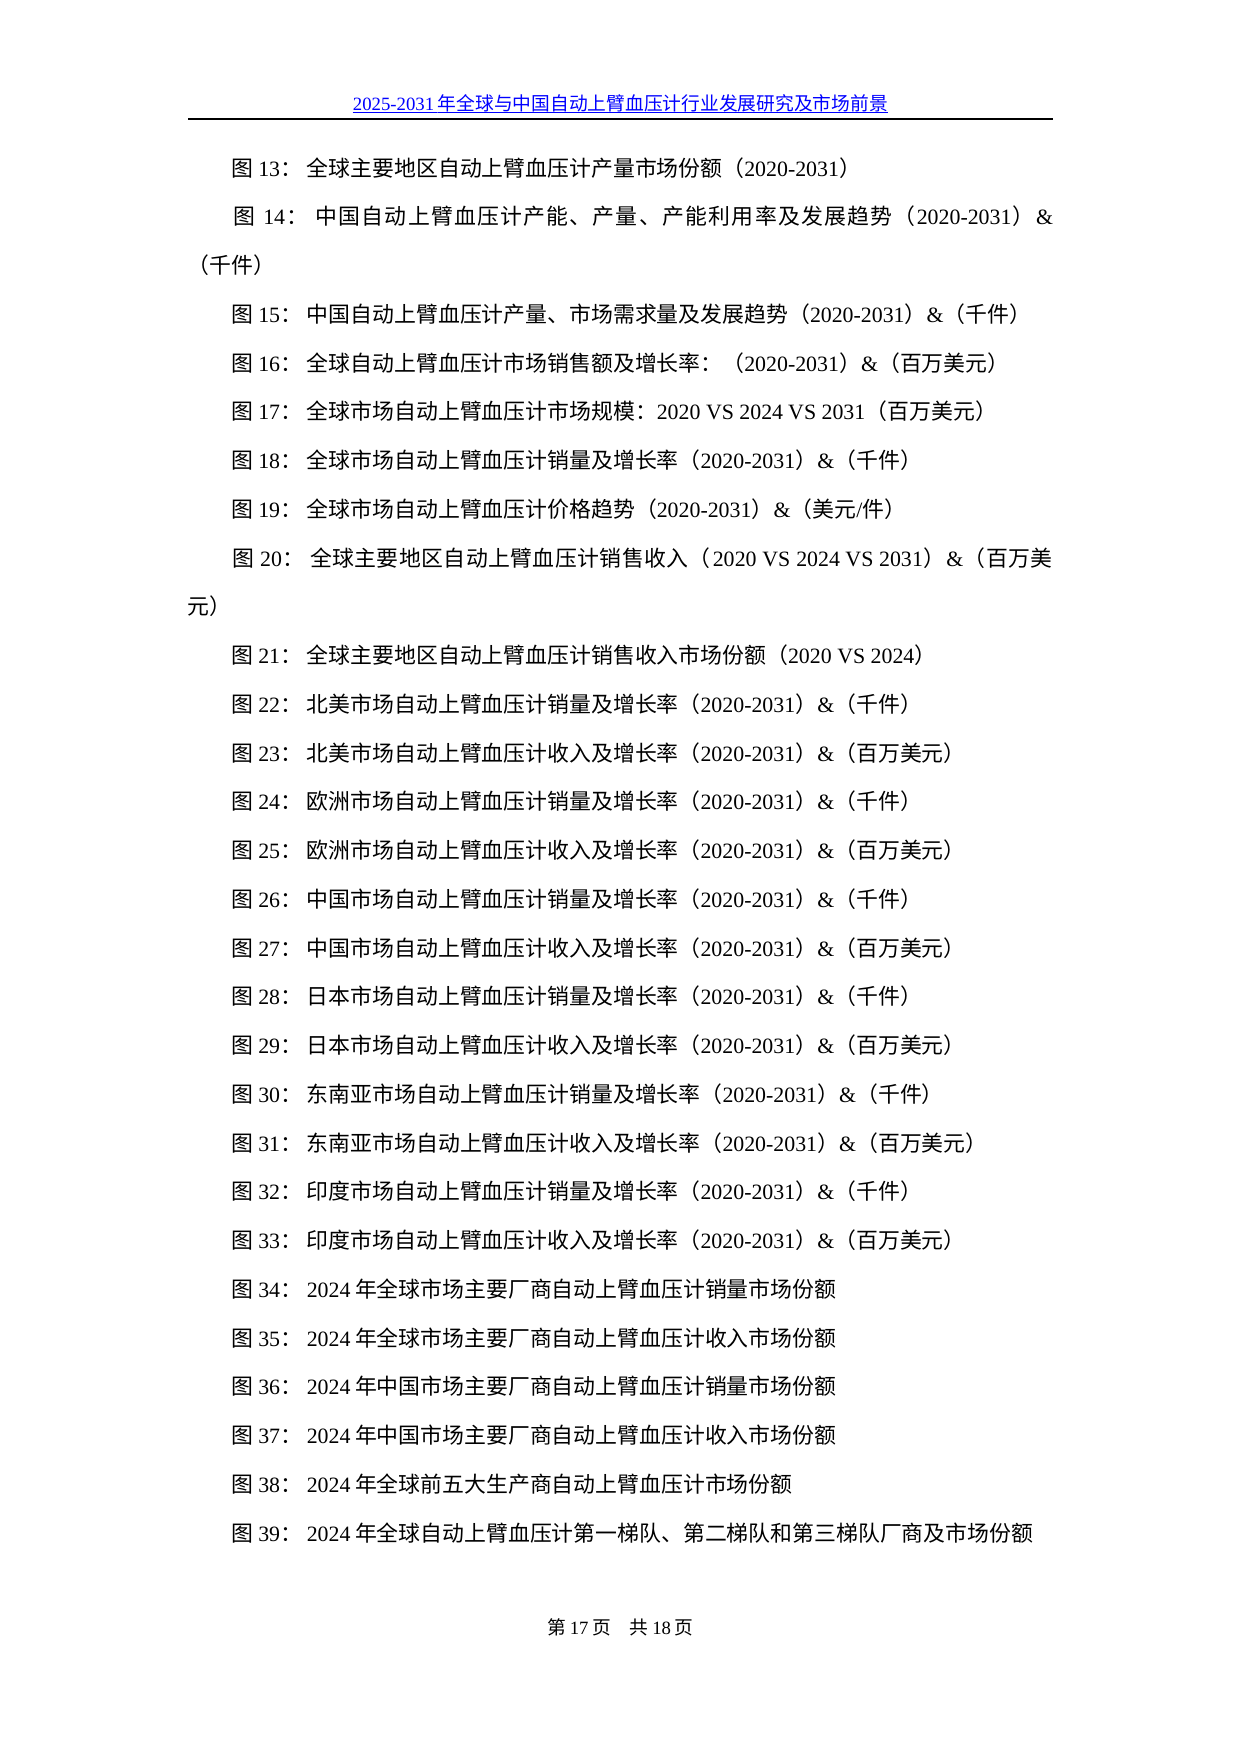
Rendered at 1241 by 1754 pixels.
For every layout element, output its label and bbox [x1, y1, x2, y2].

text [187, 150, 1053, 1548]
